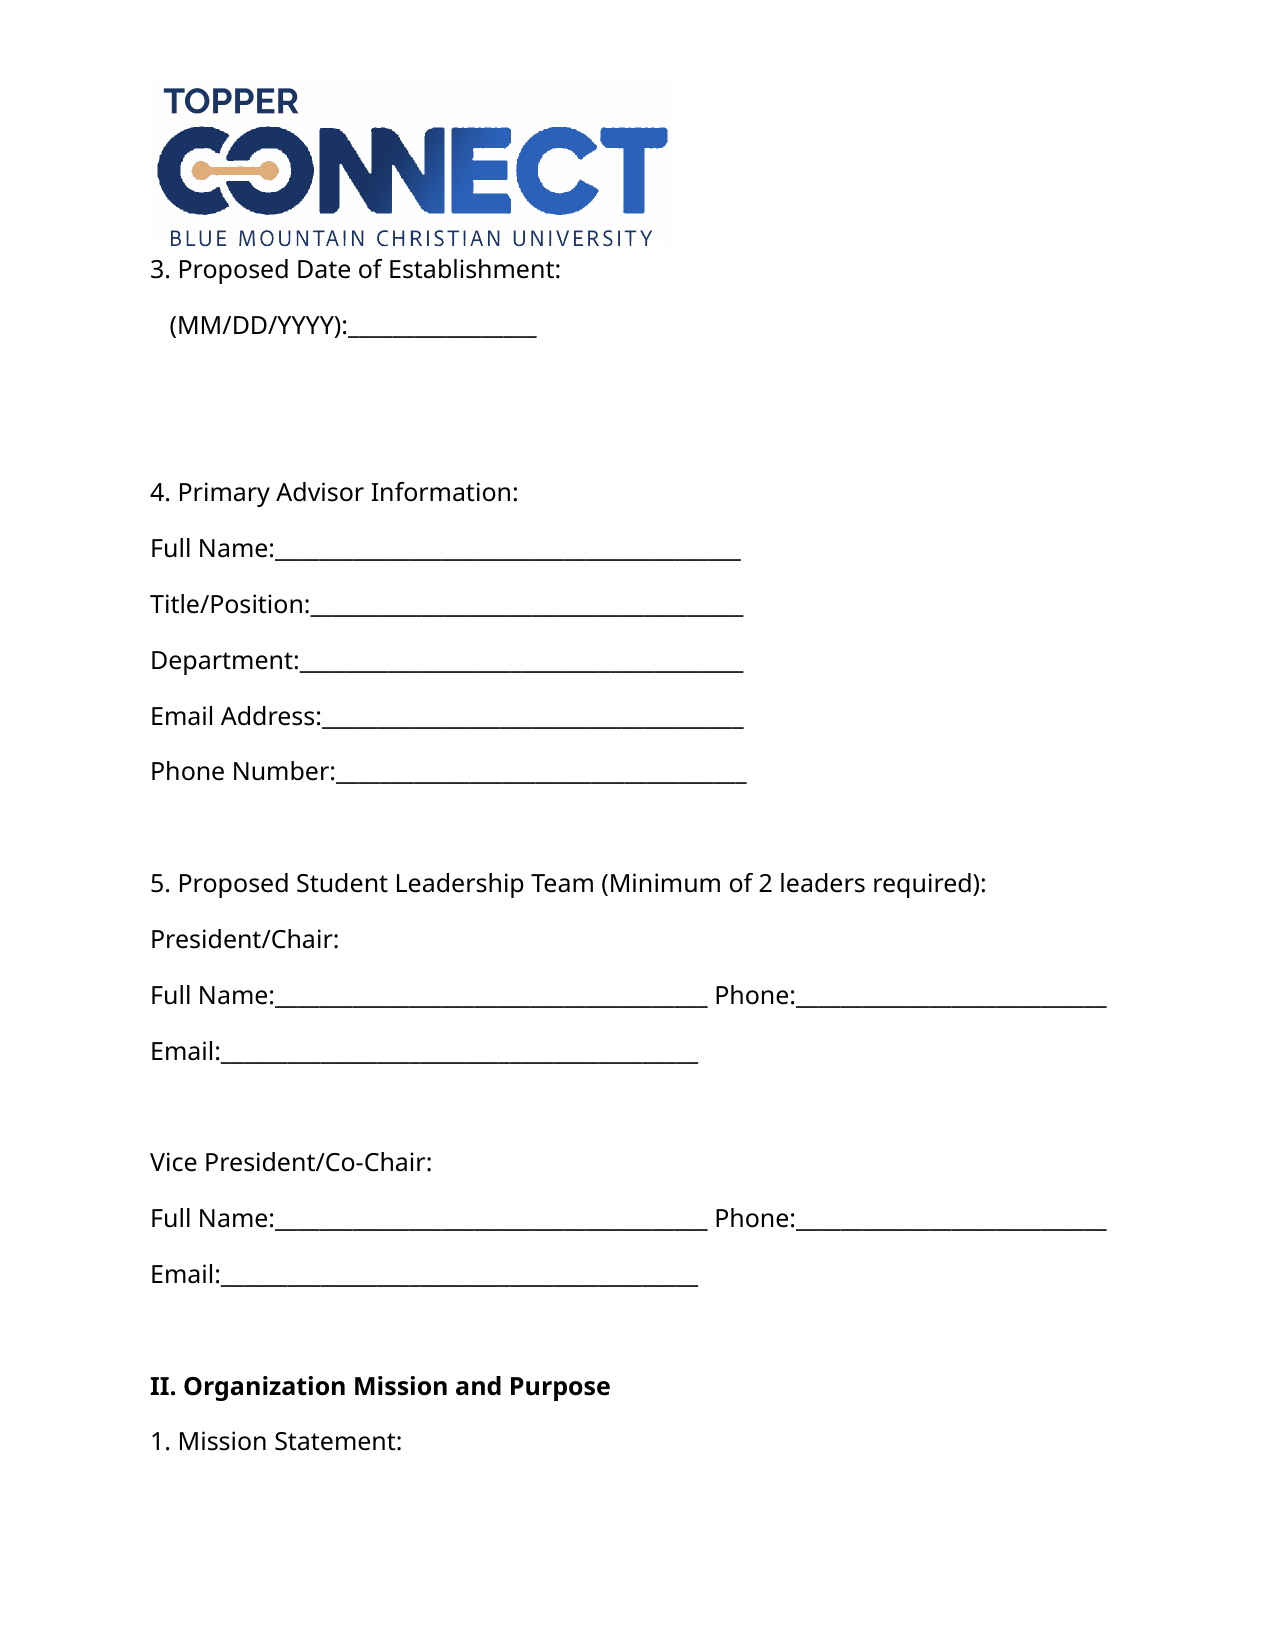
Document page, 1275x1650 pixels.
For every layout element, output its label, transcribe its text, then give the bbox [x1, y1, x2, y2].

text Full Name:_______________________________________ Phone:____________________________ [150, 977, 1125, 1011]
text (MM/DD/YYYY):_________________ [150, 307, 1125, 341]
text Email Address:______________________________________ [150, 698, 1125, 732]
picture [150, 75, 674, 252]
text President/Chair: [150, 922, 1125, 956]
text 3. Proposed Date of Establishment: [150, 252, 1125, 286]
text 4. Primary Advisor Information: [150, 475, 1125, 509]
text Full Name:__________________________________________ [150, 531, 1125, 565]
text 1. Mission Statement: [150, 1424, 1125, 1458]
text Full Name:_______________________________________ Phone:____________________________ [150, 1201, 1125, 1235]
text Department:________________________________________ [150, 642, 1125, 676]
text Email:___________________________________________ [150, 1257, 1125, 1291]
text Title/Position:_______________________________________ [150, 587, 1125, 621]
text 5. Proposed Student Leadership Team (Minimum of 2 leaders required): [150, 866, 1125, 900]
text Phone Number:_____________________________________ [150, 754, 1125, 788]
text Vice President/Co-Chair: [150, 1145, 1125, 1179]
text Email:___________________________________________ [150, 1033, 1125, 1067]
text II. Organization Mission and Purpose [150, 1368, 1125, 1402]
